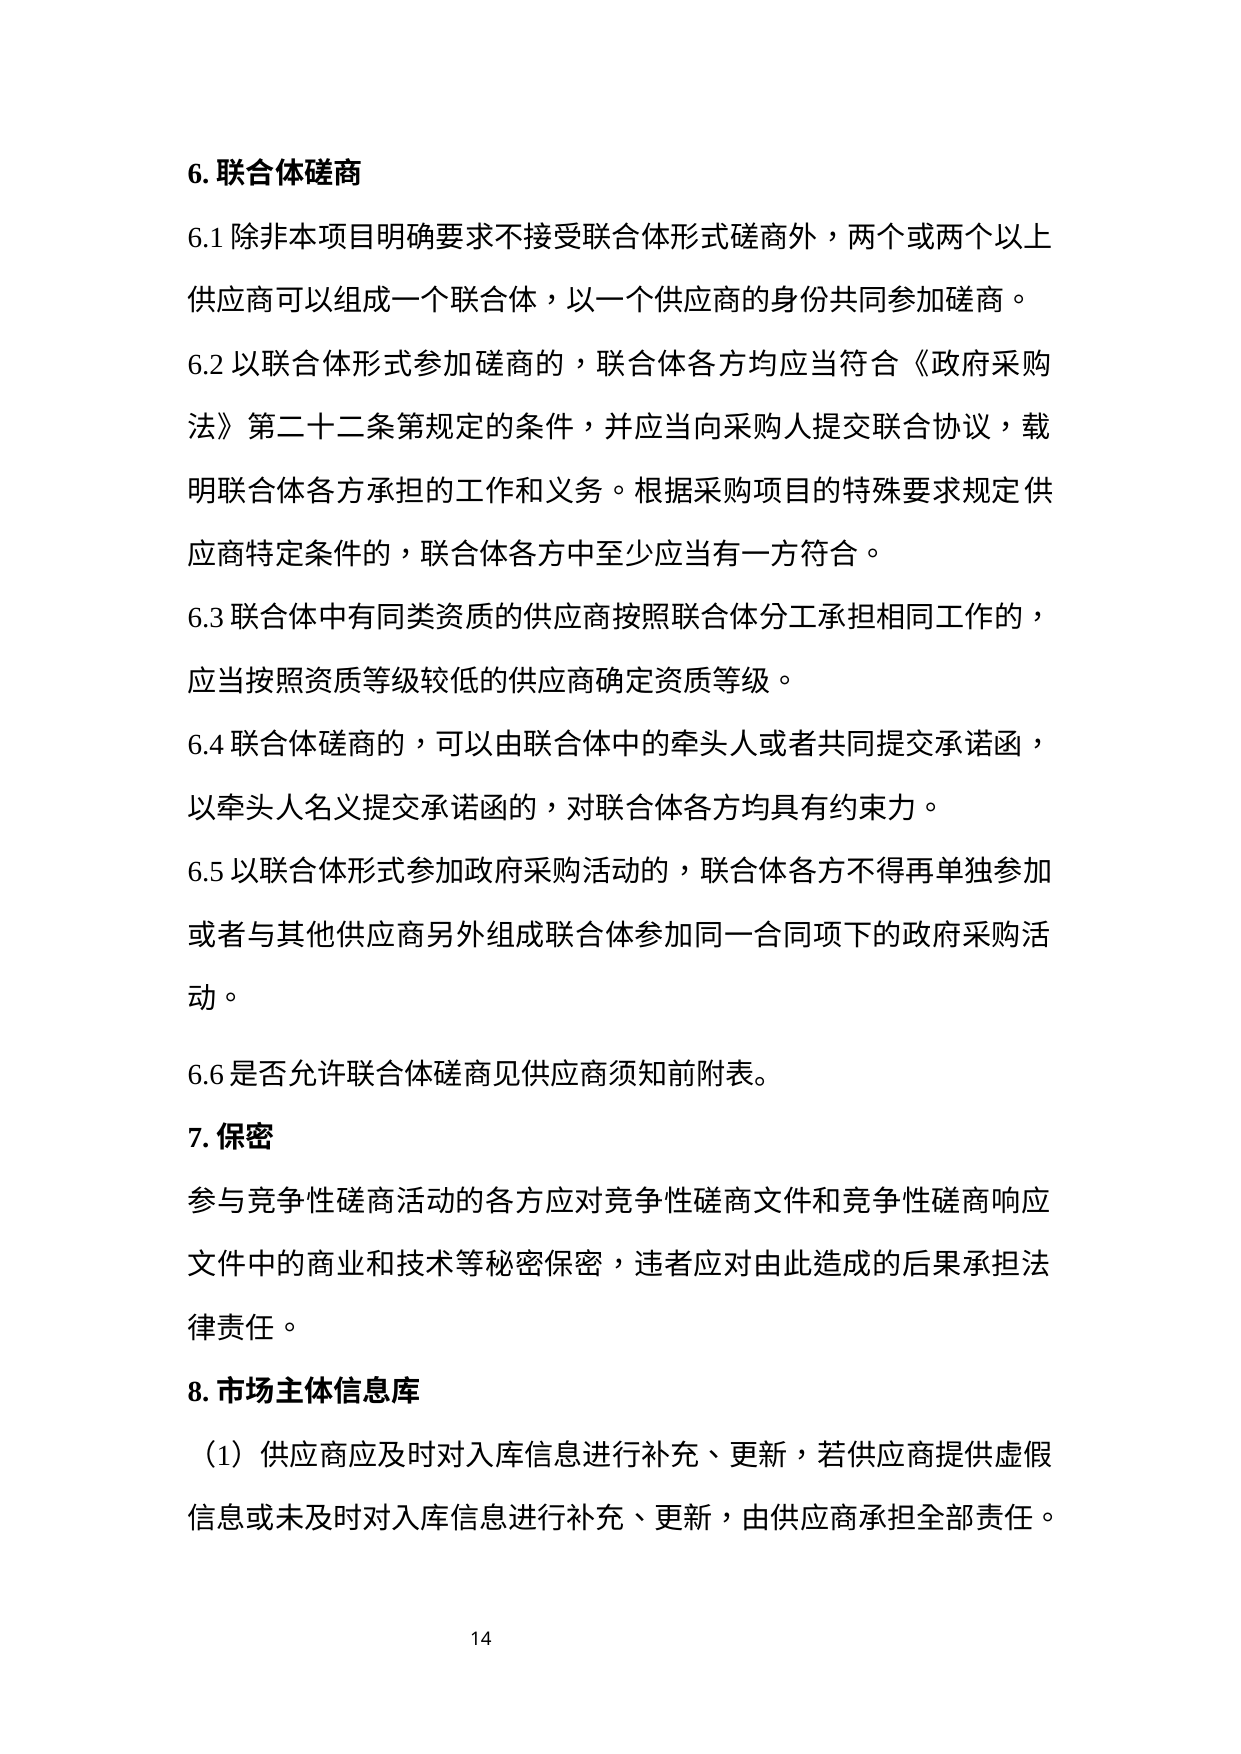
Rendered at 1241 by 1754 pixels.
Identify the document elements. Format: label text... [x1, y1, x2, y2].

text （1）供应商应及时对入库信息进行补充、更新，若供应商提供虚假信息或未及时对入库信息进行补充、更新，由供应商承担全部责任。 [187, 1431, 1053, 1537]
text 8. 市场主体信息库 [187, 1368, 1053, 1410]
text 6.5以联合体形式参加政府采购活动的，联合体各方不得再单独参加或者与其他供应商另外组成联合体参加同一合同项下的政府采购活动。 [187, 848, 1053, 1017]
text 6.2以联合体形式参加磋商的，联合体各方均应当符合《政府采购法》第二十二条第规定的条件，并应当向采购人提交联合协议，载明联合体各方承担的工作和义务。根据采购项目的特殊要求规定供应商特定条件的，联合体各方中至少应当有一方符合。 [187, 340, 1053, 573]
list 联合体磋商 [187, 150, 1053, 192]
text 6.4联合体磋商的，可以由联合体中的牵头人或者共同提交承诺函，以牵头人名义提交承诺函的，对联合体各方均具有约束力。 [187, 721, 1053, 827]
text 6.1除非本项目明确要求不接受联合体形式磋商外，两个或两个以上供应商可以组成一个联合体，以一个供应商的身份共同参加磋商。 [187, 213, 1053, 319]
text 6.6是否允许联合体磋商见供应商须知前附表。 [187, 1051, 1053, 1093]
text 6.3联合体中有同类资质的供应商按照联合体分工承担相同工作的，应当按照资质等级较低的供应商确定资质等级。 [187, 594, 1053, 700]
text 7. 保密 [187, 1114, 1053, 1156]
text 参与竞争性磋商活动的各方应对竞争性磋商文件和竞争性磋商响应文件中的商业和技术等秘密保密，违者应对由此造成的后果承担法律责任。 [187, 1177, 1053, 1347]
